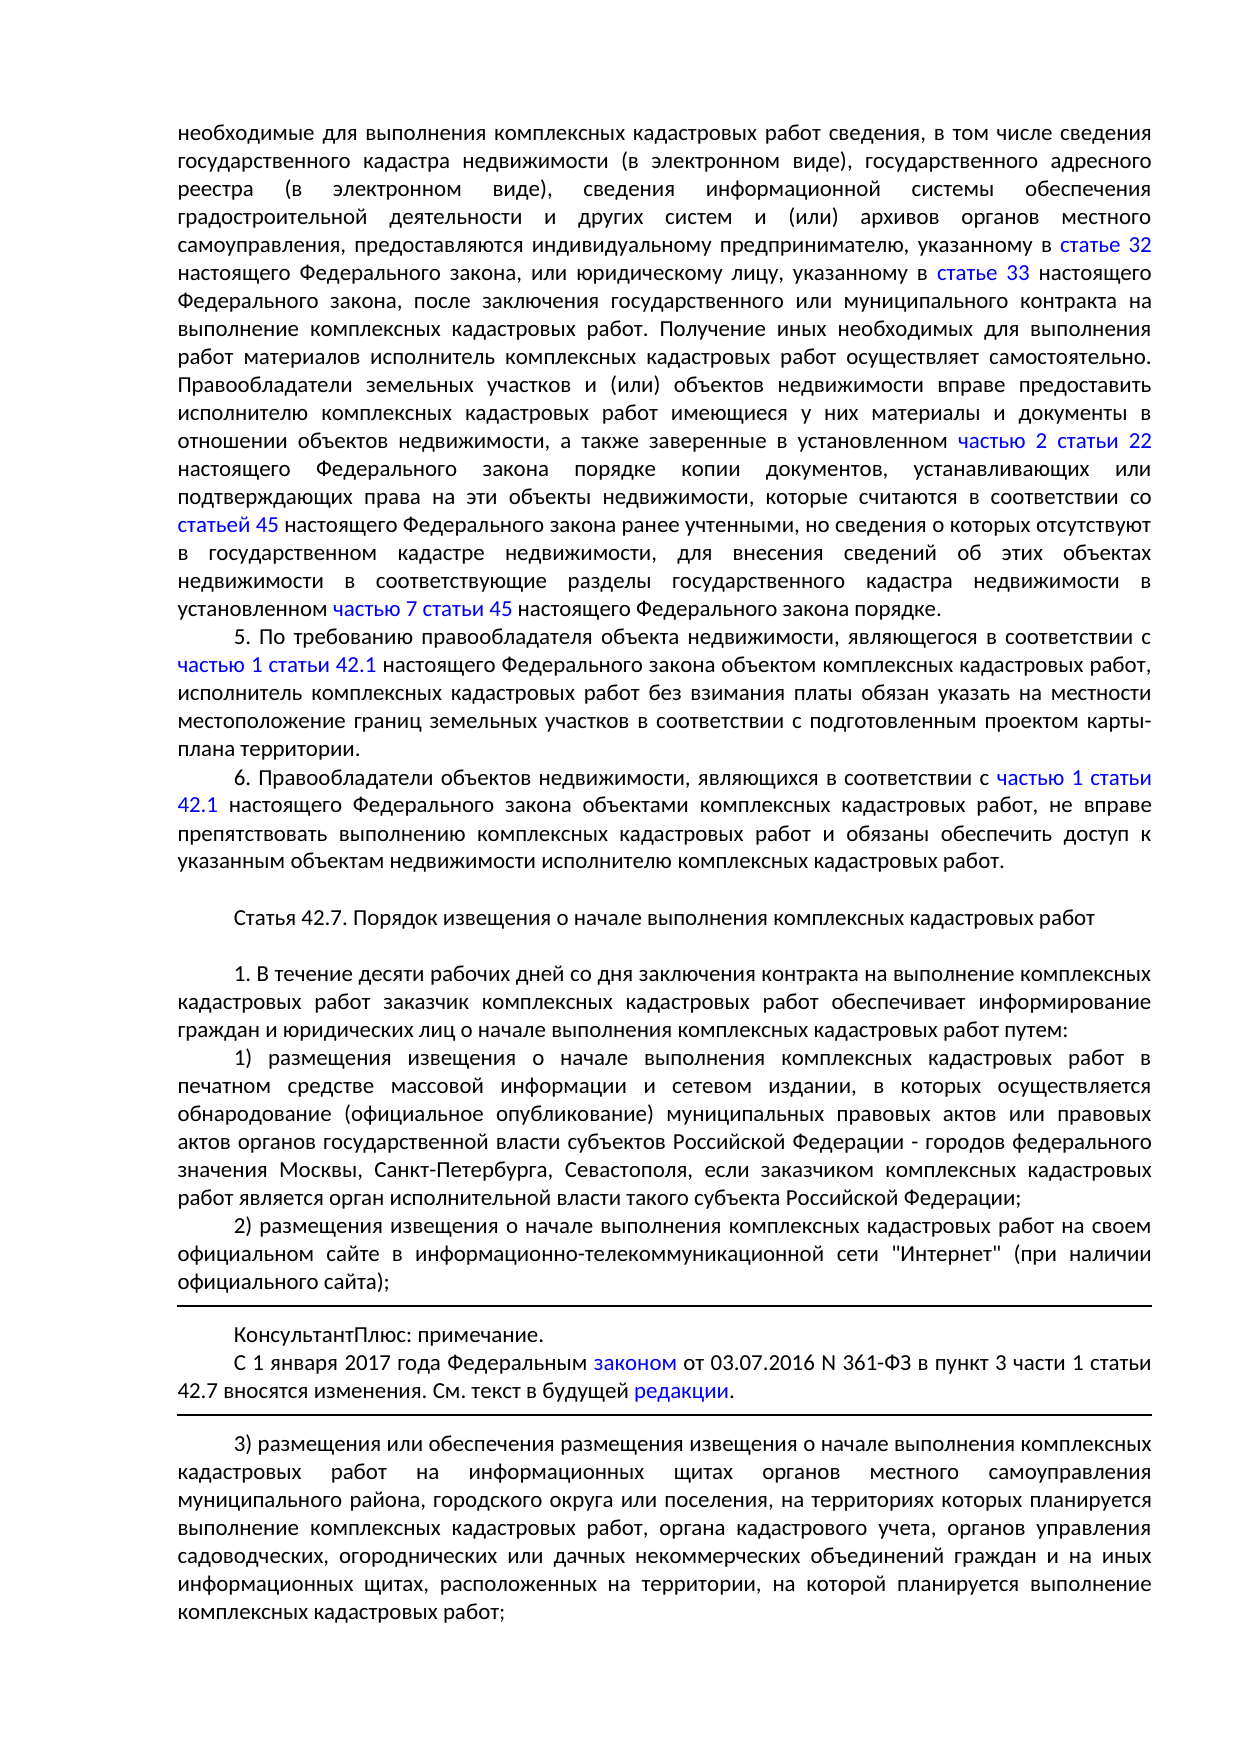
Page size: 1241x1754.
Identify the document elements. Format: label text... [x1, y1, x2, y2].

text Статья 42.7. Порядок извещения о начале выполнения комплексных кадастровых работ [177, 903, 1152, 931]
text С 1 января 2017 года Федеральным законом от 03.07.2016 N 361-ФЗ в пункт 3 части 1 статьи 42.7 вносятся изменения. См. текст в будущей редакции. [177, 1348, 1152, 1404]
text 5. По требованию правообладателя объекта недвижимости, являющегося в соответствии с частью 1 статьи 42.1 настоящего Федерального закона объектом комплексных кадастровых работ, исполнитель комплексных кадастровых работ без взимания платы обязан указать на местности местоположение границ земельных участков в соответствии с подготовленным проектом карты-плана территории. [177, 622, 1152, 763]
text 1) размещения извещения о начале выполнения комплексных кадастровых работ в печатном средстве массовой информации и сетевом издании, в которых осуществляется обнародование (официальное опубликование) муниципальных правовых актов или правовых актов органов государственной власти субъектов Российской Федерации - городов федерального значения Москвы, Санкт-Петербурга, Севастополя, если заказчиком комплексных кадастровых работ является орган исполнительной власти такого субъекта Российской Федерации; [177, 1043, 1152, 1211]
text 2) размещения извещения о начале выполнения комплексных кадастровых работ на своем официальном сайте в информационно-телекоммуникационной сети "Интернет" (при наличии официального сайта); [177, 1211, 1152, 1295]
text 6. Правообладатели объектов недвижимости, являющихся в соответствии с частью 1 статьи 42.1 настоящего Федерального закона объектами комплексных кадастровых работ, не вправе препятствовать выполнению комплексных кадастровых работ и обязаны обеспечить доступ к указанным объектам недвижимости исполнителю комплексных кадастровых работ. [177, 763, 1152, 875]
text 3) размещения или обеспечения размещения извещения о начале выполнения комплексных кадастровых работ на информационных щитах органов местного самоуправления муниципального района, городского округа или поселения, на территориях которых планируется выполнение комплексных кадастровых работ, органа кадастрового учета, органов управления садоводческих, огороднических или дачных некоммерческих объединений граждан и на иных информационных щитах, расположенных на территории, на которой планируется выполнение комплексных кадастровых работ; [177, 1429, 1152, 1625]
text 1. В течение десяти рабочих дней со дня заключения контракта на выполнение комплексных кадастровых работ заказчик комплексных кадастровых работ обеспечивает информирование граждан и юридических лиц о начале выполнения комплексных кадастровых работ путем: [177, 959, 1152, 1043]
text КонсультантПлюс: примечание. [177, 1320, 1152, 1348]
